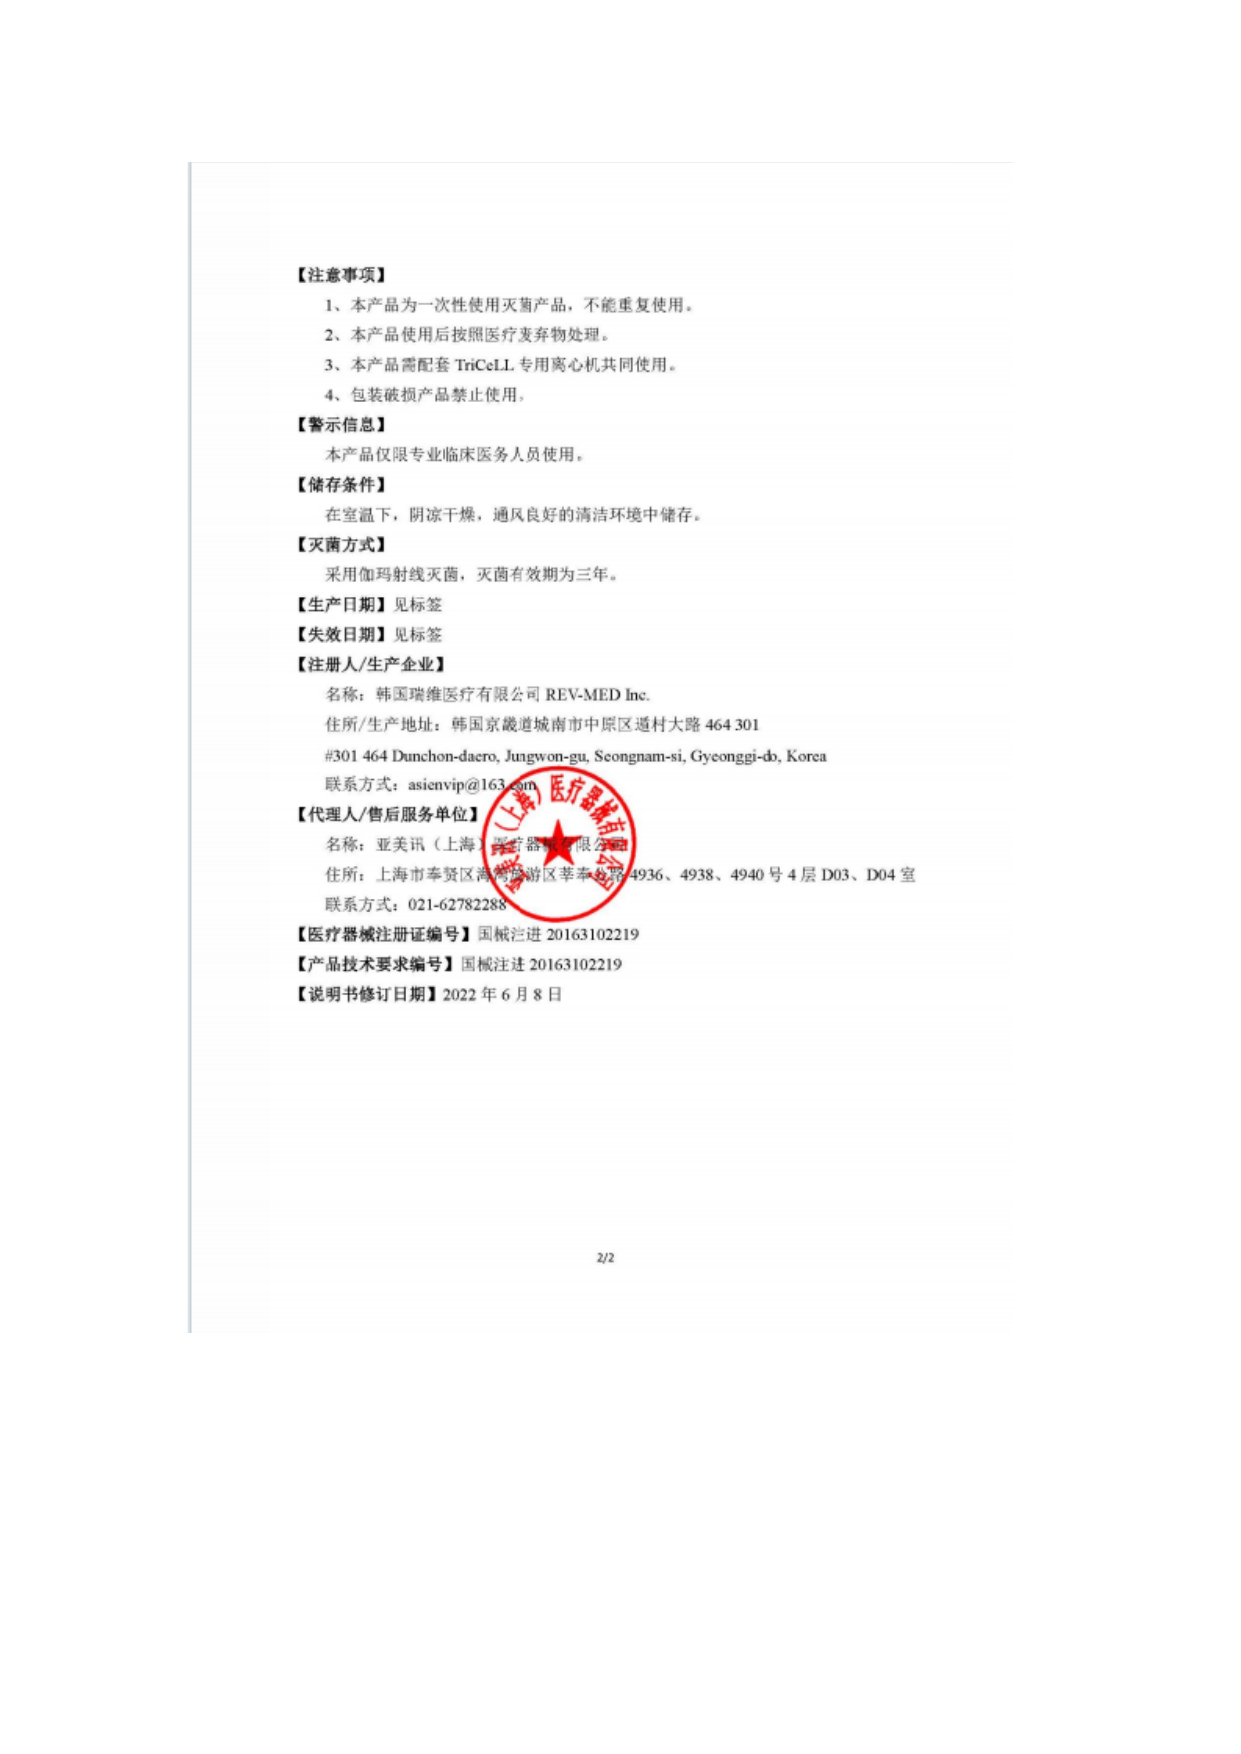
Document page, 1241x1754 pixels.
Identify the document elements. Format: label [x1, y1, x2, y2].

picture [187, 162, 1013, 1333]
